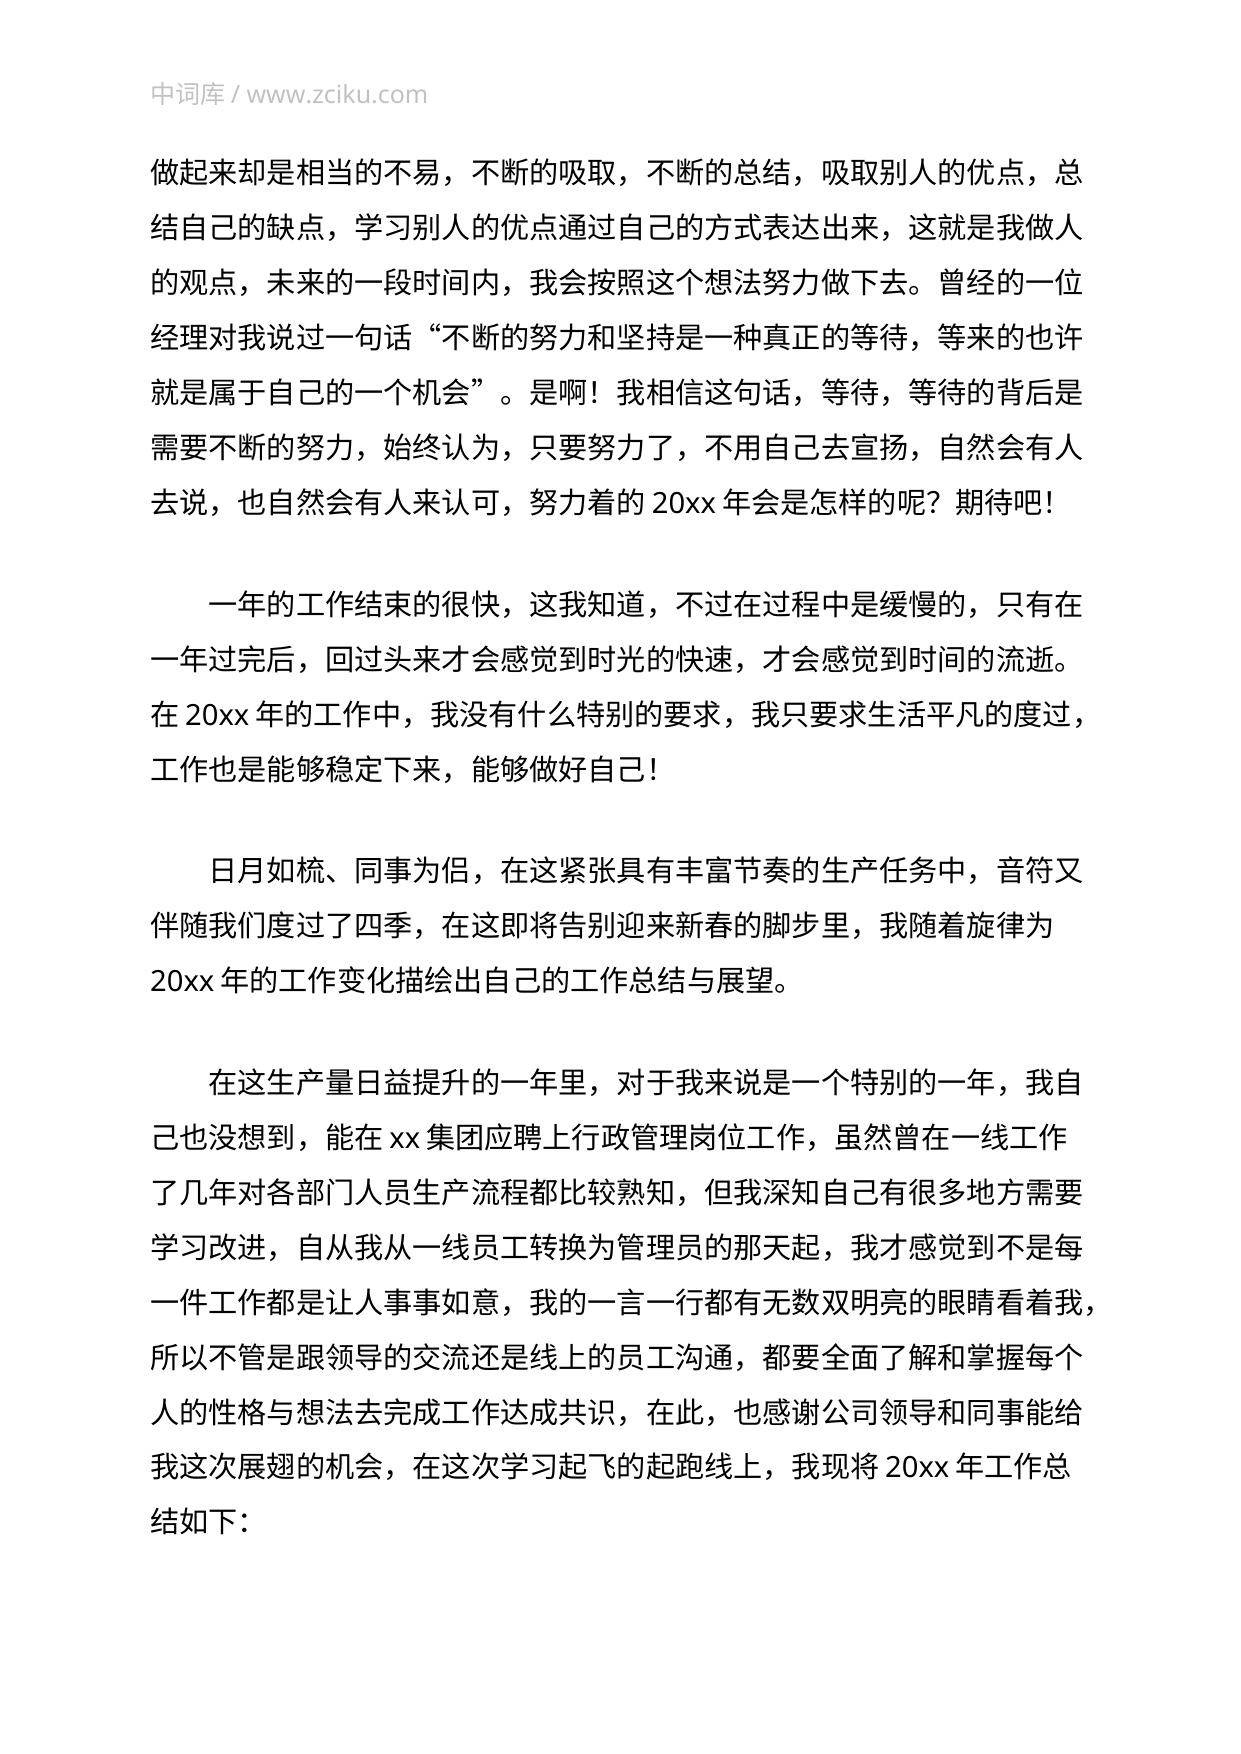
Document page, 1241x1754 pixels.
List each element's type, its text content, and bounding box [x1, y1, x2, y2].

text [150, 150, 1090, 522]
text 在这生产量日益提升的一年里，对于我来说是一个特别的一年，我自己也没想到，能在xx集团应聘上行政管理岗位工作，虽然曾在一线工作了几年对各部门人员生产流程都比较熟知，但我深知自己有很多地方需要学习改进，自从我从一线员工转换为管理员的那天起，我才感觉到不是每一件工作都是让人事事如意，我的一言一行都有无数双明亮的眼睛看着我，所以不管是跟领导的交流还是线上的员工沟通，都要全面了解和掌握每个人的性格与想法去完成工作达成共识，在此，也感谢公司领导和同事能给我这次展翅的机会，在这次学习起飞的起跑线上，我现将20xx年工作总结如下： [150, 1060, 1090, 1541]
text 日月如梳、同事为侣，在这紧张具有丰富节奏的生产任务中，音符又伴随我们度过了四季，在这即将告别迎来新春的脚步里，我随着旋律为20xx年的工作变化描绘出自己的工作总结与展望。 [150, 848, 1090, 1000]
text 一年的工作结束的很快，这我知道，不过在过程中是缓慢的，只有在一年过完后，回过头来才会感觉到时光的快速，才会感觉到时间的流逝。在20xx年的工作中，我没有什么特别的要求，我只要求生活平凡的度过，工作也是能够稳定下来，能够做好自己！ [150, 581, 1090, 788]
